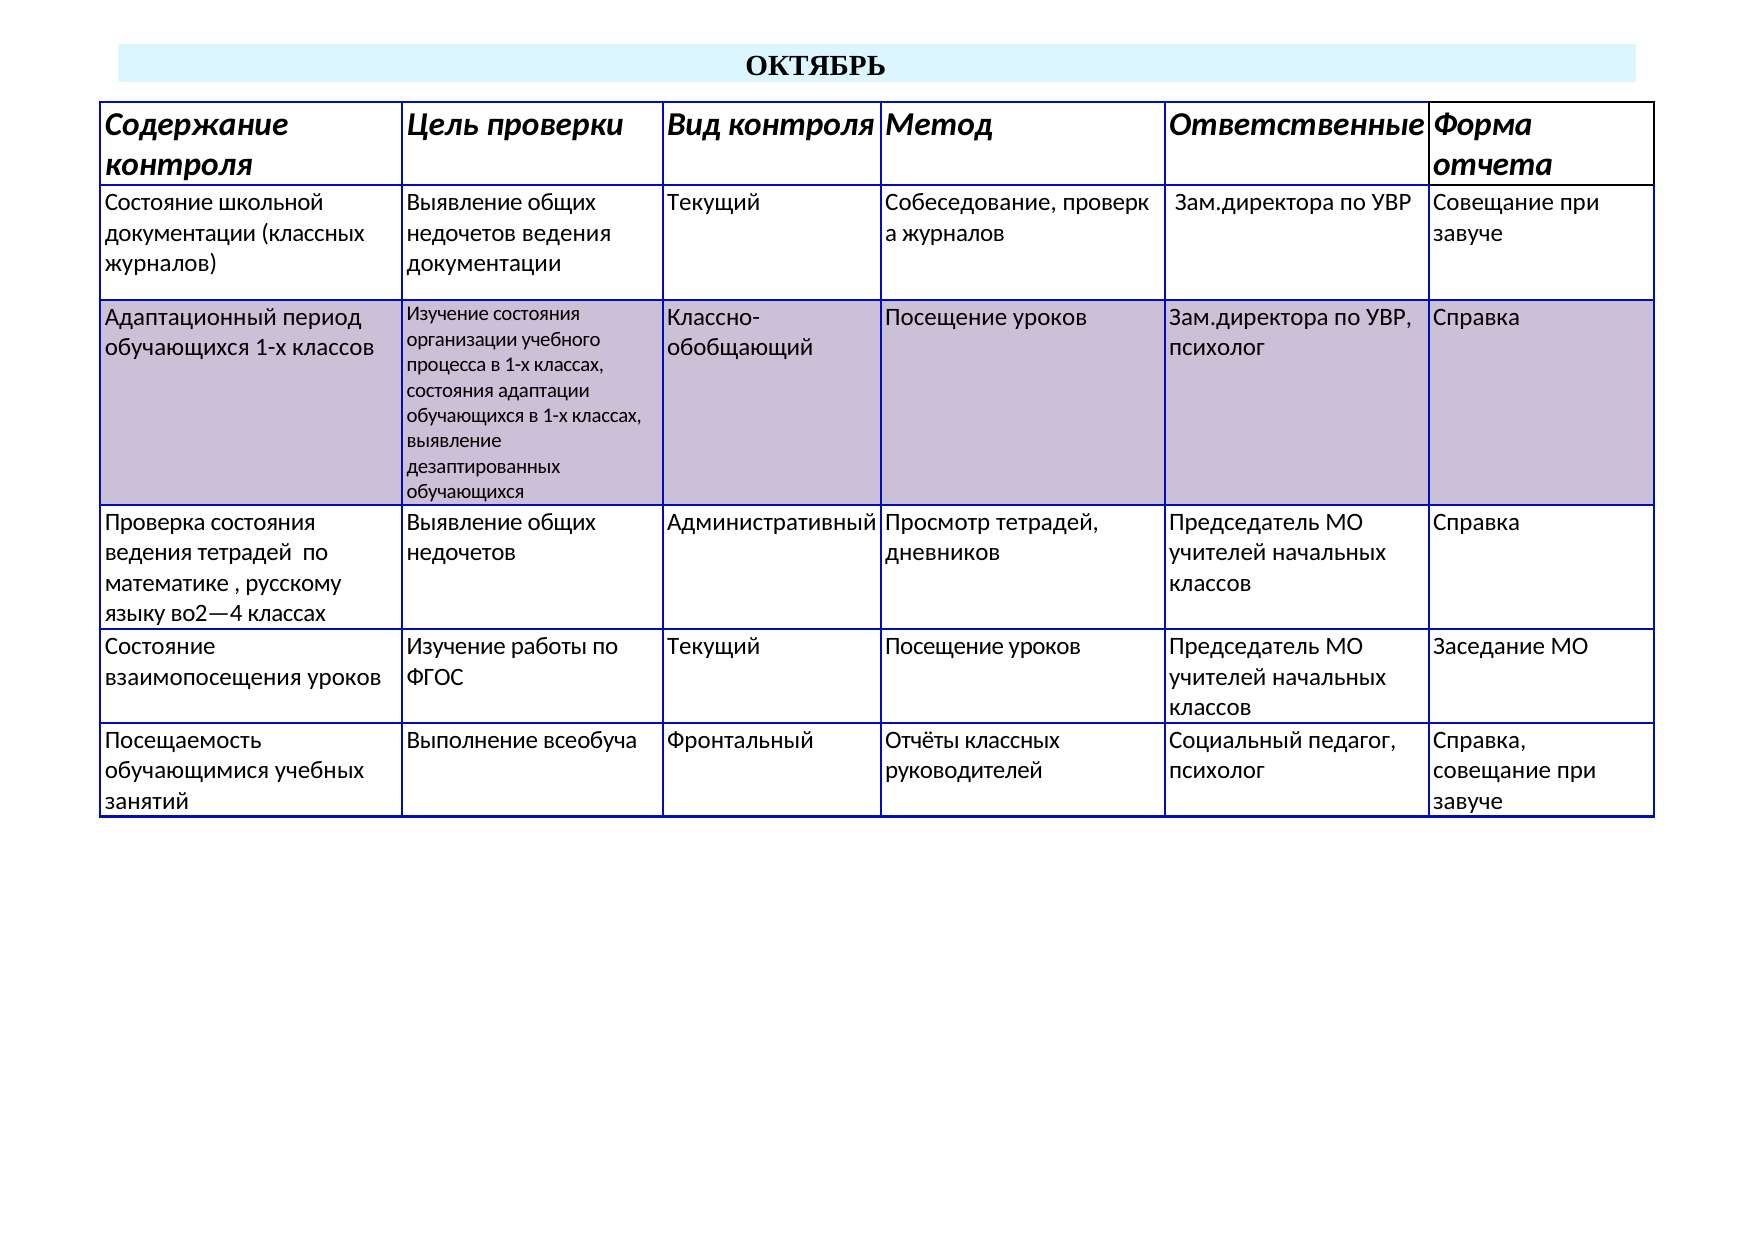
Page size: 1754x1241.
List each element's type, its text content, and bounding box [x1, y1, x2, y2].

table_cell Текущий [664, 630, 880, 722]
table_cell Заседание МО [1430, 630, 1653, 722]
table_cell Отчёты классных руководителей [882, 724, 1164, 815]
table_cell Выявление общих недочетов [403, 506, 662, 628]
table_cell Справка, совещание при завуче [1430, 724, 1653, 815]
table_header Ответственные [1166, 103, 1428, 184]
table_header Содержание контроля [101, 103, 401, 184]
table_cell Посещение уроков [882, 630, 1164, 722]
table_header Цель проверки [403, 103, 662, 184]
table_cell Председатель МО учителей начальных классов [1166, 630, 1428, 722]
table_header Вид контроля [664, 103, 880, 184]
table_cell Председатель МО учителей начальных классов [1166, 506, 1428, 628]
table_cell Изучение работы по ФГОС [403, 630, 662, 722]
table_cell Проверка состояния ведения тетрадей по математике , русскому языку во2—4 классах [101, 506, 401, 628]
table_header Метод [882, 103, 1164, 184]
table_cell Просмотр тетрадей, дневников [882, 506, 1164, 628]
table_cell Зам.директора по УВР [1166, 186, 1428, 298]
table_cell Посещение уроков [882, 301, 1164, 504]
table_cell Состояние взаимопосещения уроков [101, 630, 401, 722]
table_cell Текущий [664, 186, 880, 298]
text ОКТЯБРЬ [118, 44, 1636, 82]
table_cell Выявление общих недочетов ведения документации [403, 186, 662, 298]
table_cell Выполнение всеобуча [403, 724, 662, 815]
table_cell Справка [1430, 506, 1653, 628]
table_cell Совещание при завуче [1430, 186, 1653, 298]
table_cell Состояние школьной документации (классных журналов) [101, 186, 401, 298]
table_cell Социальный педагог, психолог [1166, 724, 1428, 815]
table_cell Собеседование, проверка журналов [882, 186, 1164, 298]
table_cell Классно-обобщающий [664, 301, 880, 504]
table_cell Посещаемость обучающимися учебных занятий [101, 724, 401, 815]
table_cell Зам.директора по УВР, психолог [1166, 301, 1428, 504]
table_cell Фронтальный [664, 724, 880, 815]
table_header Форма отчета [1430, 103, 1653, 184]
table_cell Административный [664, 506, 880, 628]
table_cell Изучение состояния организации учебного процесса в 1-х классах, состояния адаптации обучающихся в 1-х классах, выявление дезаптированных обучающихся [403, 301, 662, 504]
table_cell Адаптационный период обучающихся 1-х классов [101, 301, 401, 504]
table_cell Справка [1430, 301, 1653, 504]
